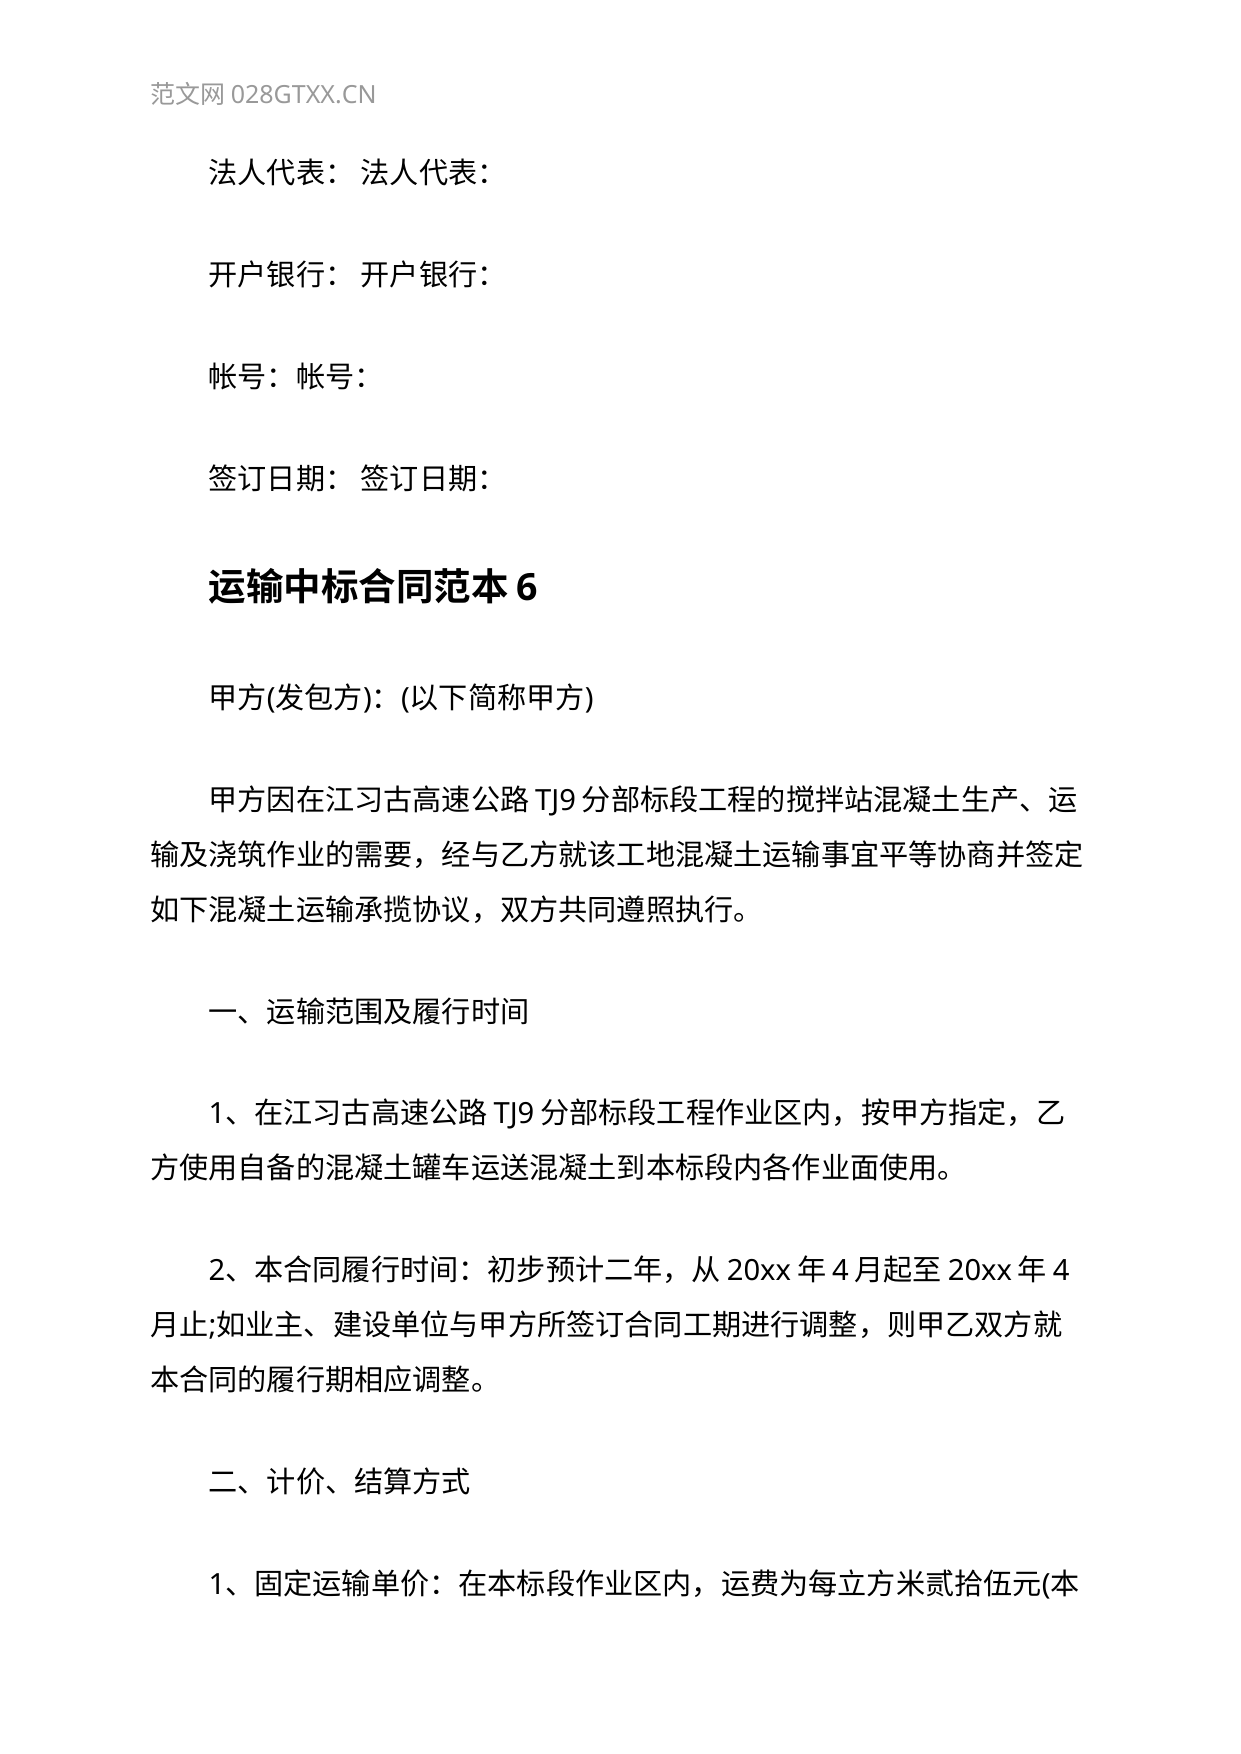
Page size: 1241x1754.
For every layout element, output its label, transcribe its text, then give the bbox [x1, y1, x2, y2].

text 甲方因在江习古高速公路TJ9分部标段工程的搅拌站混凝土生产、运输及浇筑作业的需要，经与乙方就该工地混凝土运输事宜平等协商并签定如下混凝土运输承揽协议，双方共同遵照执行。 [150, 777, 1090, 929]
text 运输中标合同范本6 [150, 557, 1090, 612]
text 1、在江习古高速公路TJ9分部标段工程作业区内，按甲方指定，乙方使用自备的混凝土罐车运送混凝土到本标段内各作业面使用。 [150, 1090, 1090, 1187]
text 二、计价、结算方式 [150, 1459, 1090, 1501]
text 一、运输范围及履行时间 [150, 988, 1090, 1031]
text 帐号：帐号： [150, 353, 1090, 396]
text 签订日期： 签订日期： [150, 455, 1090, 498]
text 甲方(发包方)：(以下简称甲方) [150, 675, 1090, 717]
text 开户银行： 开户银行： [150, 252, 1090, 294]
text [150, 1560, 1090, 1603]
text 2、本合同履行时间：初步预计二年，从20xx年4月起至20xx年4月止;如业主、建设单位与甲方所签订合同工期进行调整，则甲乙双方就本合同的履行期相应调整。 [150, 1247, 1090, 1399]
text 法人代表： 法人代表： [150, 150, 1090, 192]
